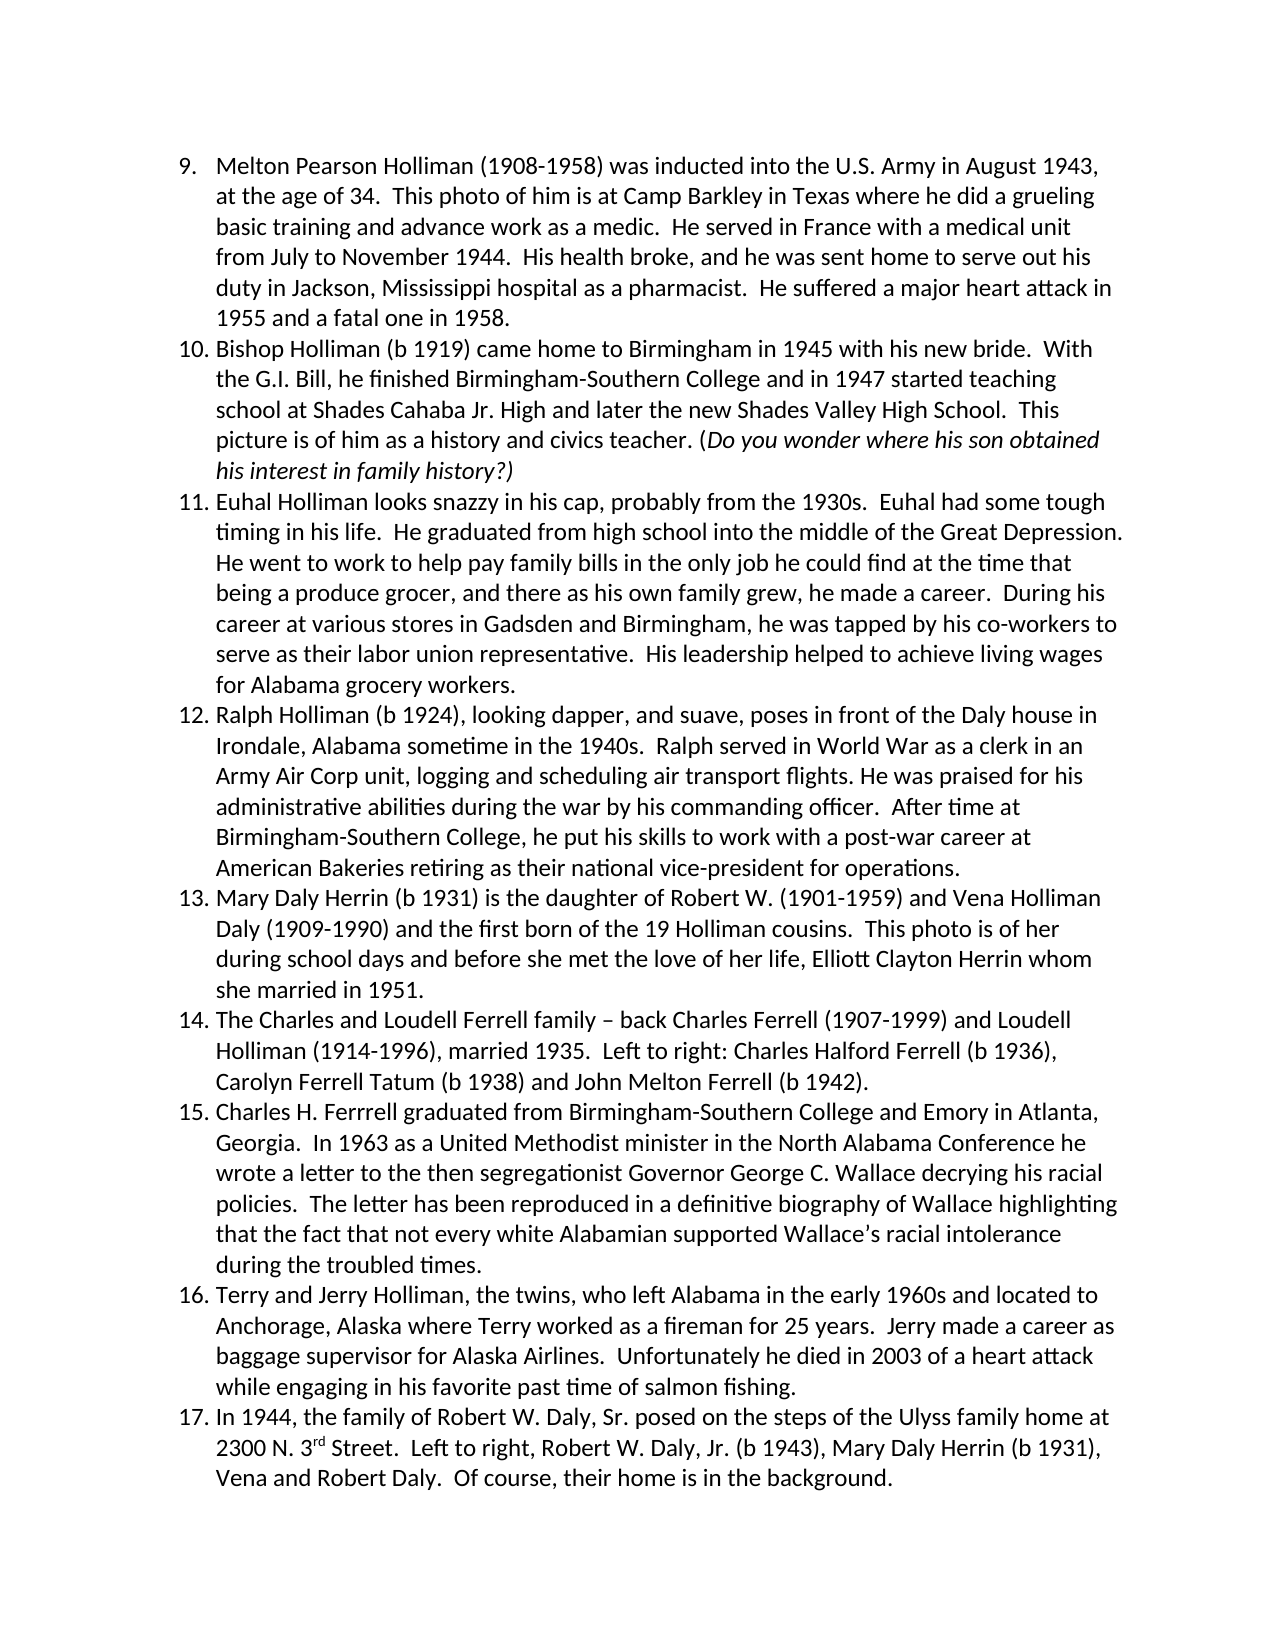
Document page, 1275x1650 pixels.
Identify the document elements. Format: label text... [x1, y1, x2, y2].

list Mary Daly Herrin (b 1931) is the daughter of Robert W. (1901-1959) and Vena Holliman Daly (1909-1990) and the first born of the 19 Holliman cousins. This photo is of her during school days and before she met the love of her life, Elliott Clayton Herrin whom she married in 1951. [178, 882, 1125, 1004]
list The Charles and Loudell Ferrell family – back Charles Ferrell (1907-1999) and Loudell Holliman (1914-1996), married 1935. Left to right: Charles Halford Ferrell (b 1936), Carolyn Ferrell Tatum (b 1938) and John Melton Ferrell (b 1942). [178, 1004, 1125, 1096]
list Terry and Jerry Holliman, the twins, who left Alabama in the early 1960s and located to Anchorage, Alaska where Terry worked as a fireman for 25 years. Jerry made a career as baggage supervisor for Alaska Airlines. Unfortunately he died in 2003 of a heart attack while engaging in his favorite past time of salmon fishing. [178, 1279, 1125, 1401]
list Charles H. Ferrrell graduated from Birmingham-Southern College and Emory in Atlanta, Georgia. In 1963 as a United Methodist minister in the North Alabama Conference he wrote a letter to the then segregationist Governor George C. Wallace decrying his racial policies. The letter has been reproduced in a definitive biography of Wallace highlighting that the fact that not every white Alabamian supported Wallace’s racial intolerance during the troubled times. [178, 1096, 1125, 1279]
list Euhal Holliman looks snazzy in his cap, probably from the 1930s. Euhal had some tough timing in his life. He graduated from high school into the middle of the Great Depression. He went to work to help pay family bills in the only job he could find at the time that being a produce grocer, and there as his own family grew, he made a career. During his career at various stores in Gadsden and Birmingham, he was tapped by his co-workers to serve as their labor union representative. His leadership helped to achieve living wages for Alabama grocery workers. [178, 486, 1125, 699]
list Melton Pearson Holliman (1908-1958) was inducted into the U.S. Army in August 1943, at the age of 34. This photo of him is at Camp Barkley in Texas where he did a grueling basic training and advance work as a medic. He served in France with a medical unit from July to November 1944. His health broke, and he was sent home to serve out his duty in Jackson, Mississippi hospital as a pharmacist. He suffered a major heart attack in 1955 and a fatal one in 1958. [178, 150, 1125, 333]
list Ralph Holliman (b 1924), looking dapper, and suave, poses in front of the Daly house in Irondale, Alabama sometime in the 1940s. Ralph served in World War as a clerk in an Army Air Corp unit, logging and scheduling air transport flights. He was praised for his administrative abilities during the war by his commanding officer. After time at Birmingham-Southern College, he put his skills to work with a post-war career at American Bakeries retiring as their national vice-president for operations. [178, 699, 1125, 882]
list In 1944, the family of Robert W. Daly, Sr. posed on the steps of the Ulyss family home at 2300 N. 3rd Street. Left to right, Robert W. Daly, Jr. (b 1943), Mary Daly Herrin (b 1931), Vena and Robert Daly. Of course, their home is in the background. [178, 1401, 1125, 1493]
list Bishop Holliman (b 1919) came home to Birmingham in 1945 with his new bride. With the G.I. Bill, he finished Birmingham-Southern College and in 1947 started teaching school at Shades Cahaba Jr. High and later the new Shades Valley High School. This picture is of him as a history and civics teacher. (Do you wonder where his son obtained his interest in family history?) [178, 333, 1125, 486]
